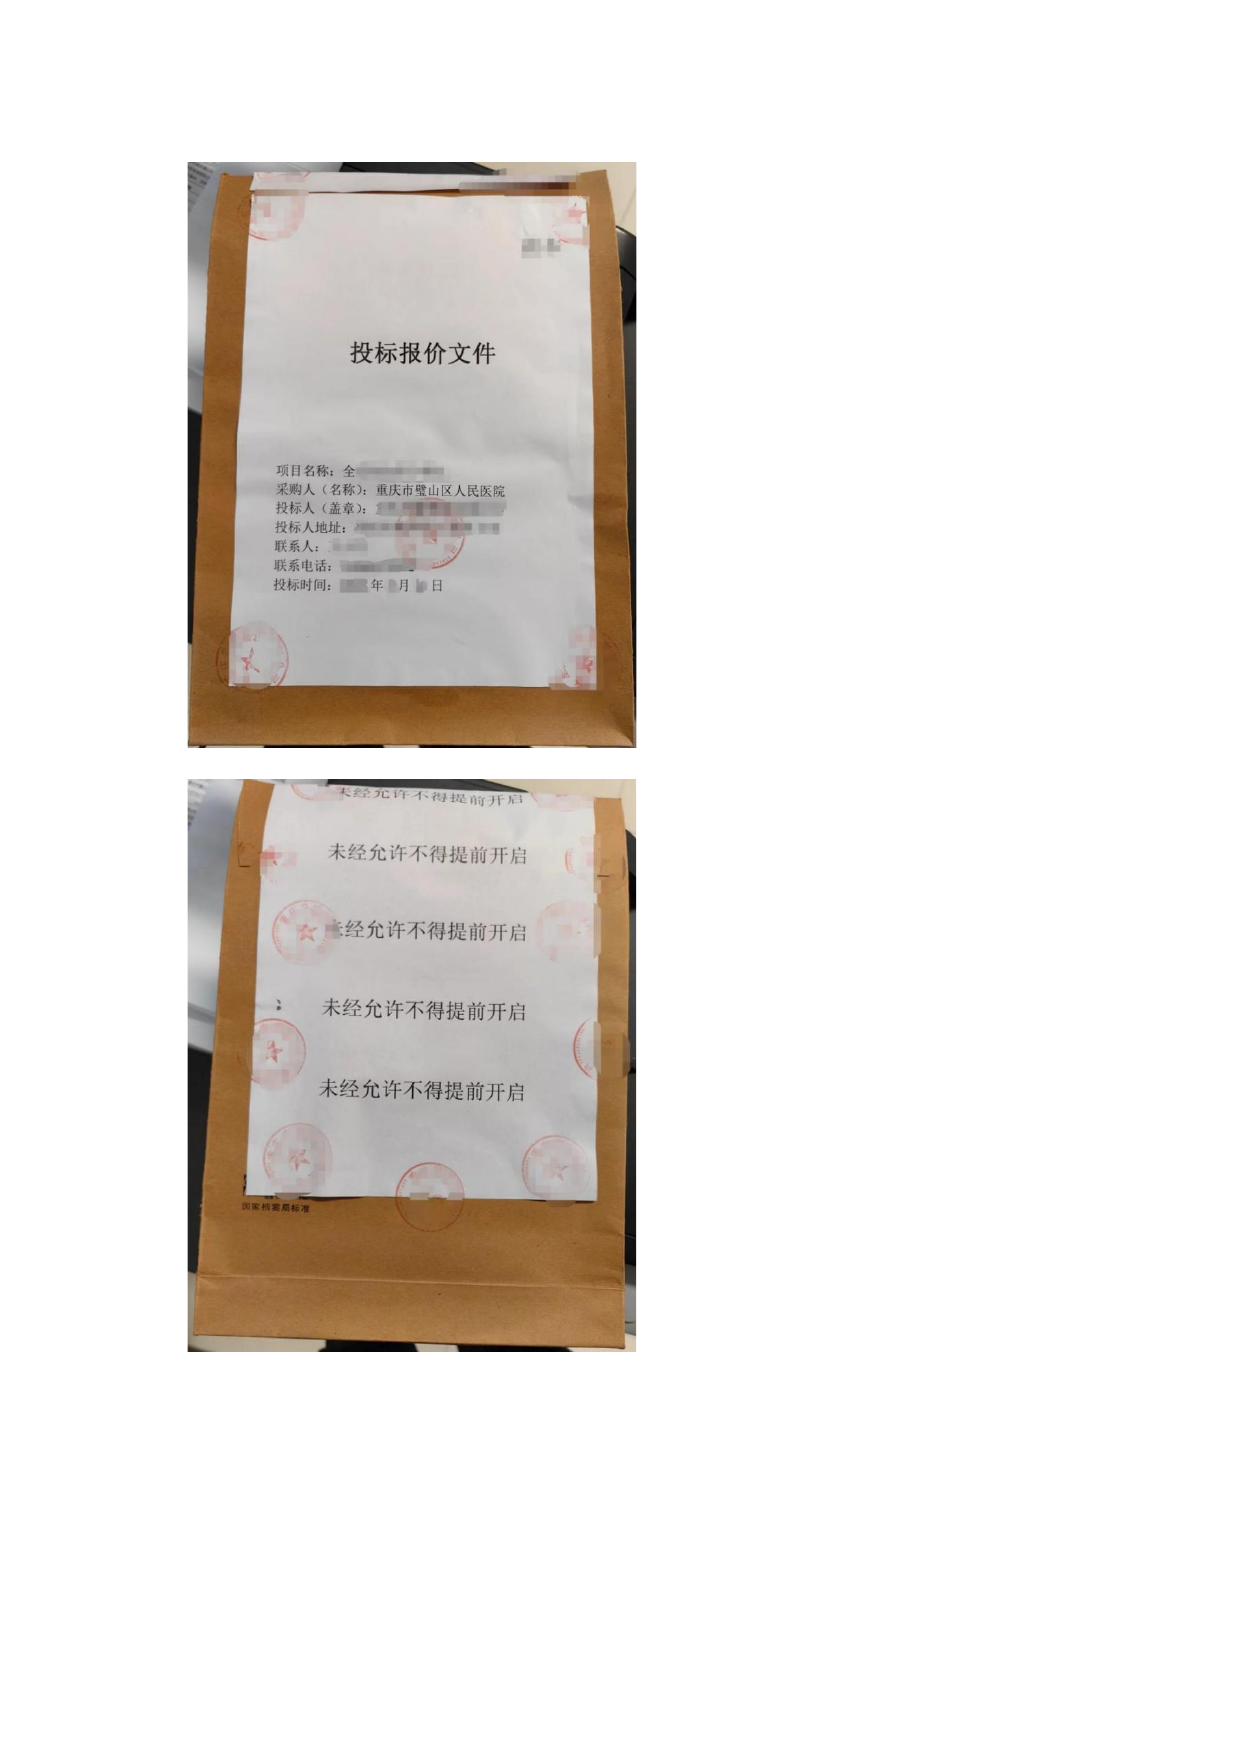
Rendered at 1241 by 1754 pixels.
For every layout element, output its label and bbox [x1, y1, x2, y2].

picture [187, 779, 637, 1352]
picture [187, 162, 637, 748]
